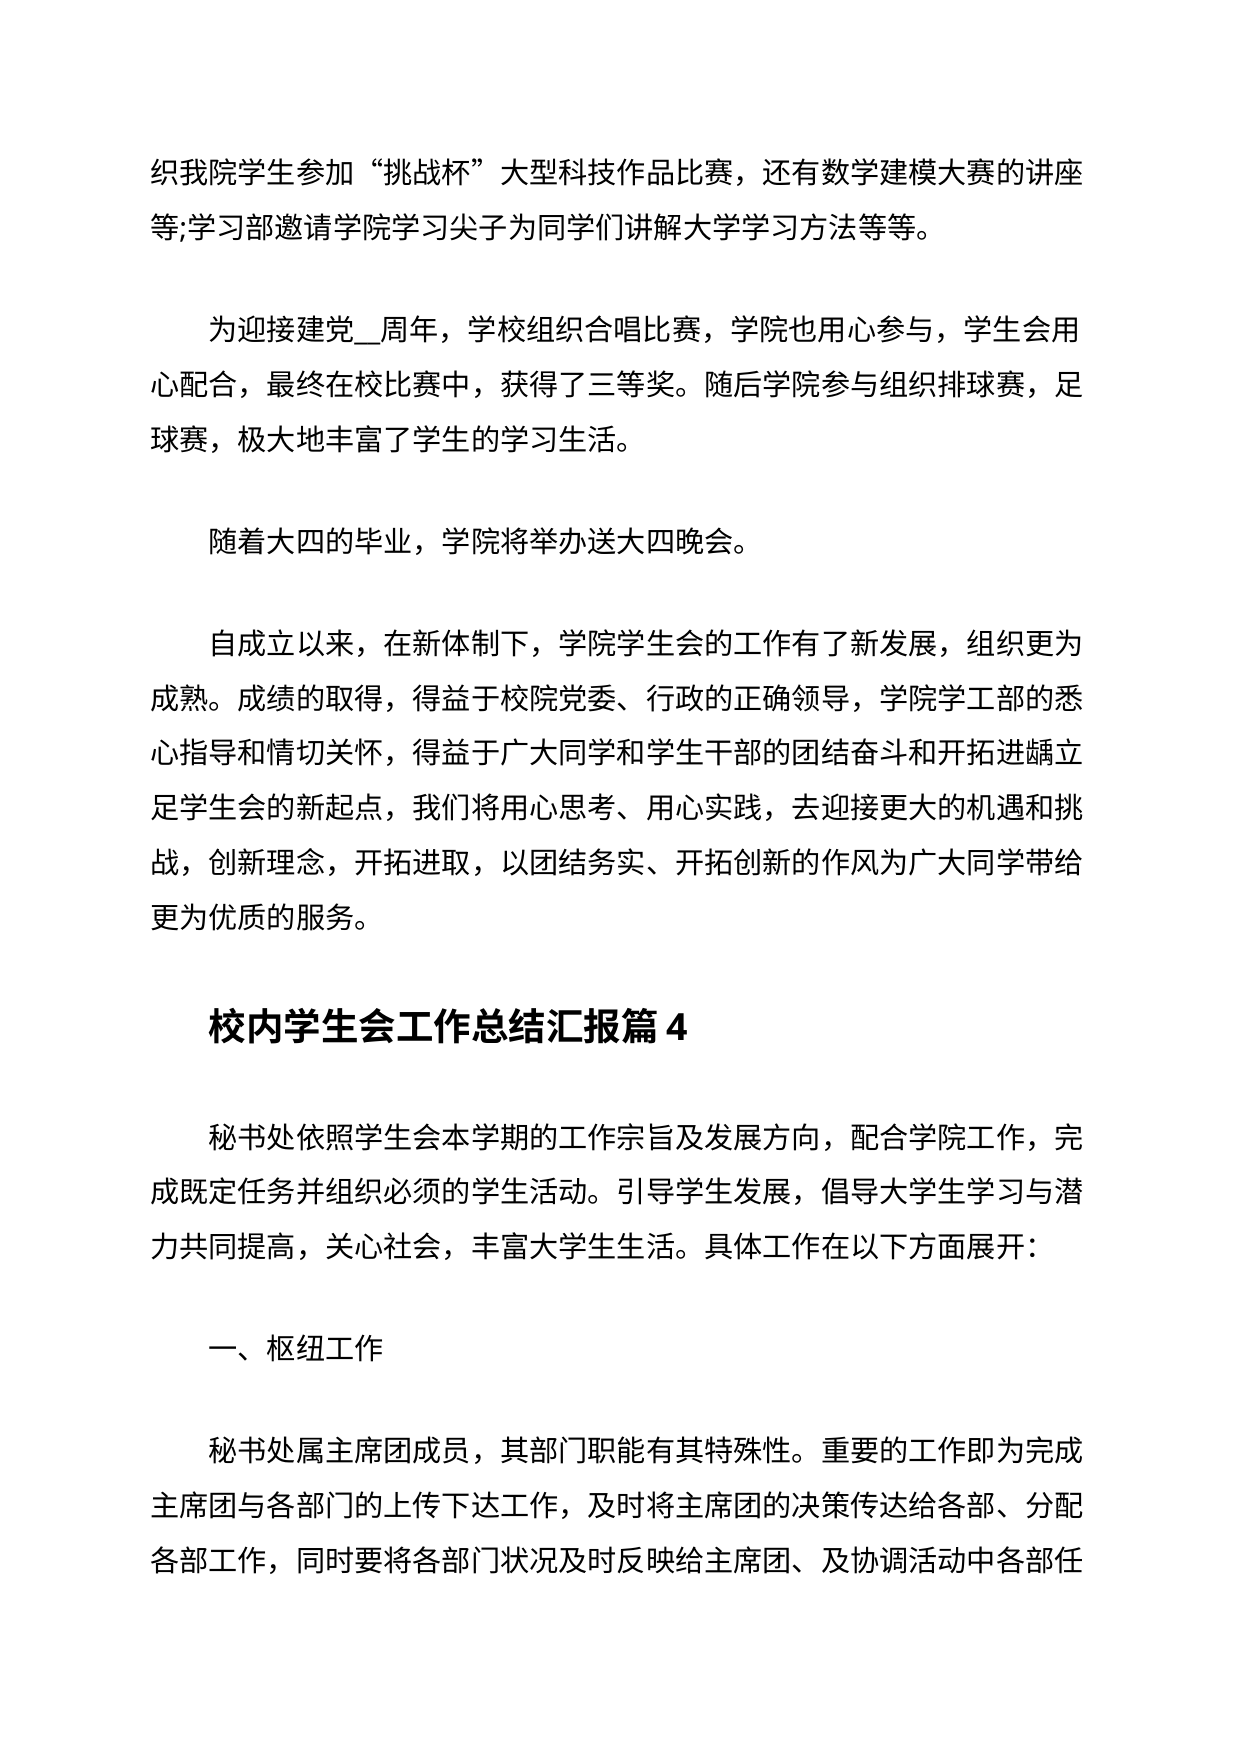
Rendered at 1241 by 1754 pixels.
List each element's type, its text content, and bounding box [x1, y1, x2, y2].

text 为迎接建党__周年，学校组织合唱比赛，学院也用心参与，学生会用心配合，最终在校比赛中，获得了三等奖。随后学院参与组织排球赛，足球赛，极大地丰富了学生的学习生活。 [150, 307, 1090, 459]
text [150, 150, 1090, 247]
text 一、枢纽工作 [150, 1326, 1090, 1368]
text 随着大四的毕业，学院将举办送大四晚会。 [150, 518, 1090, 561]
text 自成立以来，在新体制下，学院学生会的工作有了新发展，组织更为成熟。成绩的取得，得益于校院党委、行政的正确领导，学院学工部的悉心指导和情切关怀，得益于广大同学和学生干部的团结奋斗和开拓进龋立足学生会的新起点，我们将用心思考、用心实践，去迎接更大的机遇和挑战，创新理念，开拓进取，以团结务实、开拓创新的作风为广大同学带给更为优质的服务。 [150, 620, 1090, 937]
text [150, 1427, 1090, 1579]
text 校内学生会工作总结汇报篇4 [150, 997, 1090, 1051]
text 秘书处依照学生会本学期的工作宗旨及发展方向，配合学院工作，完成既定任务并组织必须的学生活动。引导学生发展，倡导大学生学习与潜力共同提高，关心社会，丰富大学生生活。具体工作在以下方面展开： [150, 1114, 1090, 1266]
